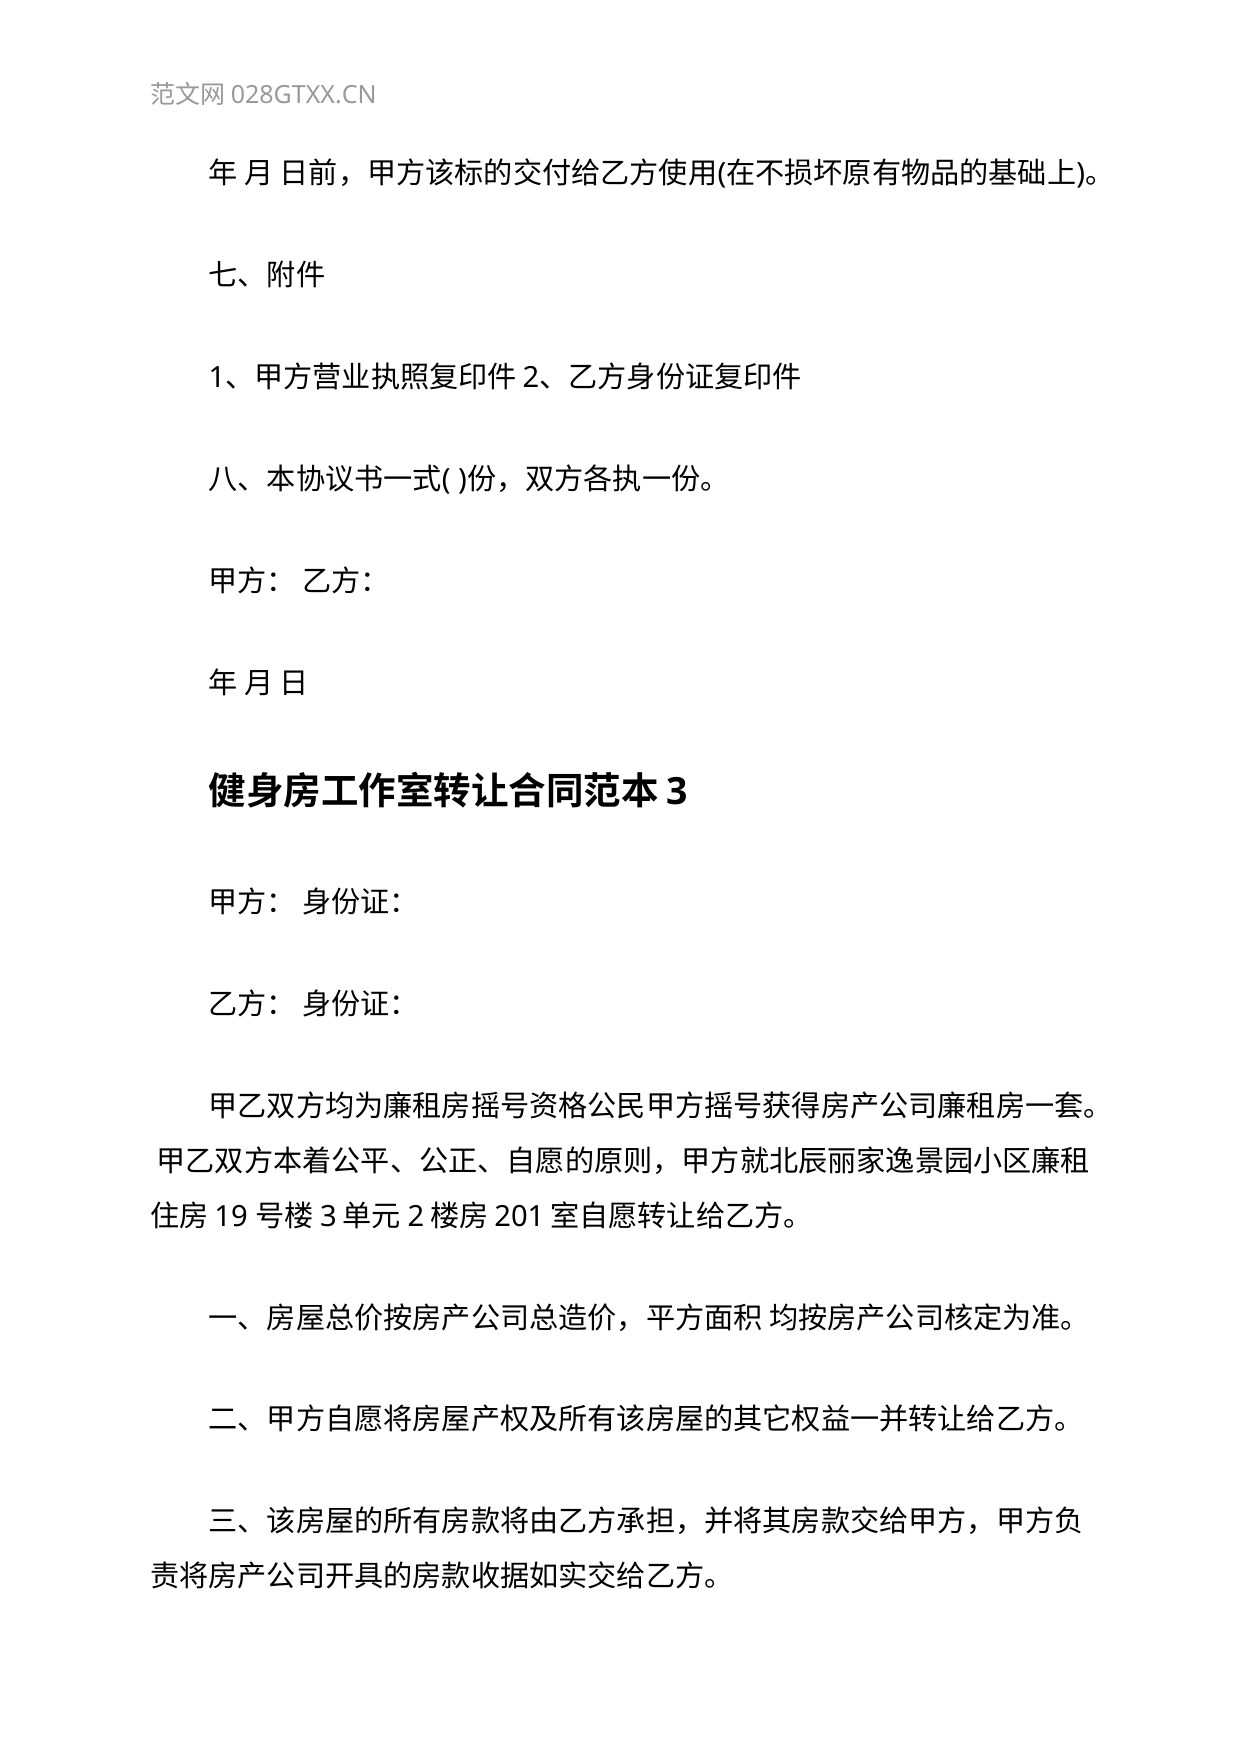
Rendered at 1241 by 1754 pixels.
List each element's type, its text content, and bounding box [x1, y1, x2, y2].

text 二、甲方自愿将房屋产权及所有该房屋的其它权益一并转让给乙方。 [150, 1396, 1090, 1438]
text 七、附件 [150, 252, 1090, 294]
text 甲方： 乙方： [150, 558, 1090, 600]
text 三、该房屋的所有房款将由乙方承担，并将其房款交给甲方，甲方负责将房产公司开具的房款收据如实交给乙方。 [150, 1498, 1090, 1595]
text 一、房屋总价按房产公司总造价，平方面积 均按房产公司核定为准。 [150, 1294, 1090, 1336]
text 八、本协议书一式( )份，双方各执一份。 [150, 456, 1090, 498]
text 甲方： 身份证： [150, 879, 1090, 921]
text 甲乙双方均为廉租房摇号资格公民甲方摇号获得房产公司廉租房一套。 甲乙双方本着公平、公正、自愿的原则，甲方就北辰丽家逸景园小区廉租住房19 号楼 3单元 2楼房201室自愿转让给乙方。 [150, 1082, 1090, 1234]
text 乙方： 身份证： [150, 981, 1090, 1023]
text 1、甲方营业执照复印件2、乙方身份证复印件 [150, 354, 1090, 396]
text 健身房工作室转让合同范本3 [150, 761, 1090, 816]
text 年 月 日前，甲方该标的交付给乙方使用(在不损坏原有物品的基础上)。 [150, 150, 1090, 192]
text 年 月 日 [150, 659, 1090, 702]
